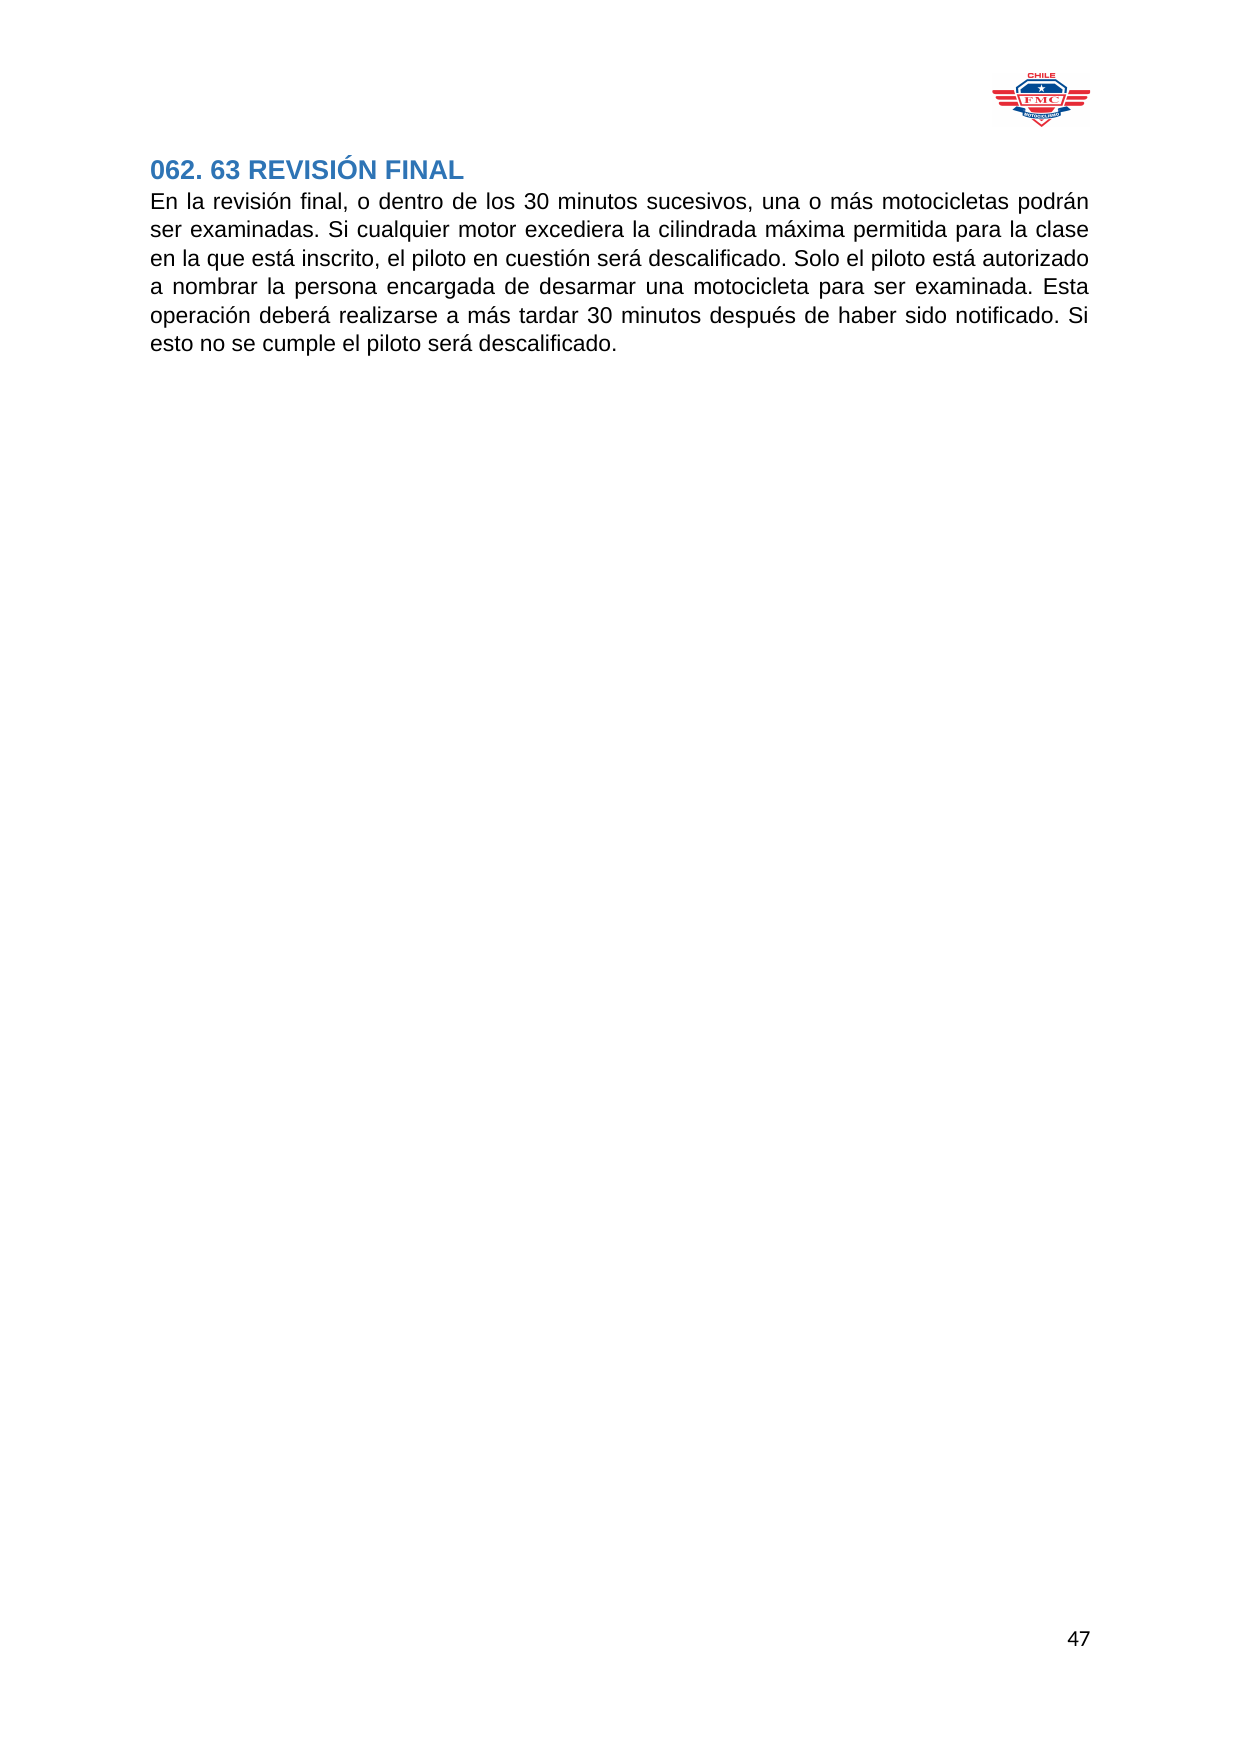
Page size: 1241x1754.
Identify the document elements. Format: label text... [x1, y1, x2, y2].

text En la revisión final, o dentro de los 30 minutos sucesivos, una o más motocicletas podrán ser examinadas. Si cualquier motor excediera la cilindrada máxima permitida para la clase en la que está inscrito, el piloto en cuestión será descalificado. Solo el piloto está autorizado a nombrar la persona encargada de desarmar una motocicleta para ser examinada. Esta operación deberá realizarse a más tardar 30 minutos después de haber sido notificado. Si esto no se cumple el piloto será descalificado. [150, 188, 1090, 356]
subtitle 062. 63 REVISIÓN FINAL [150, 154, 1090, 185]
picture [992, 73, 1091, 127]
